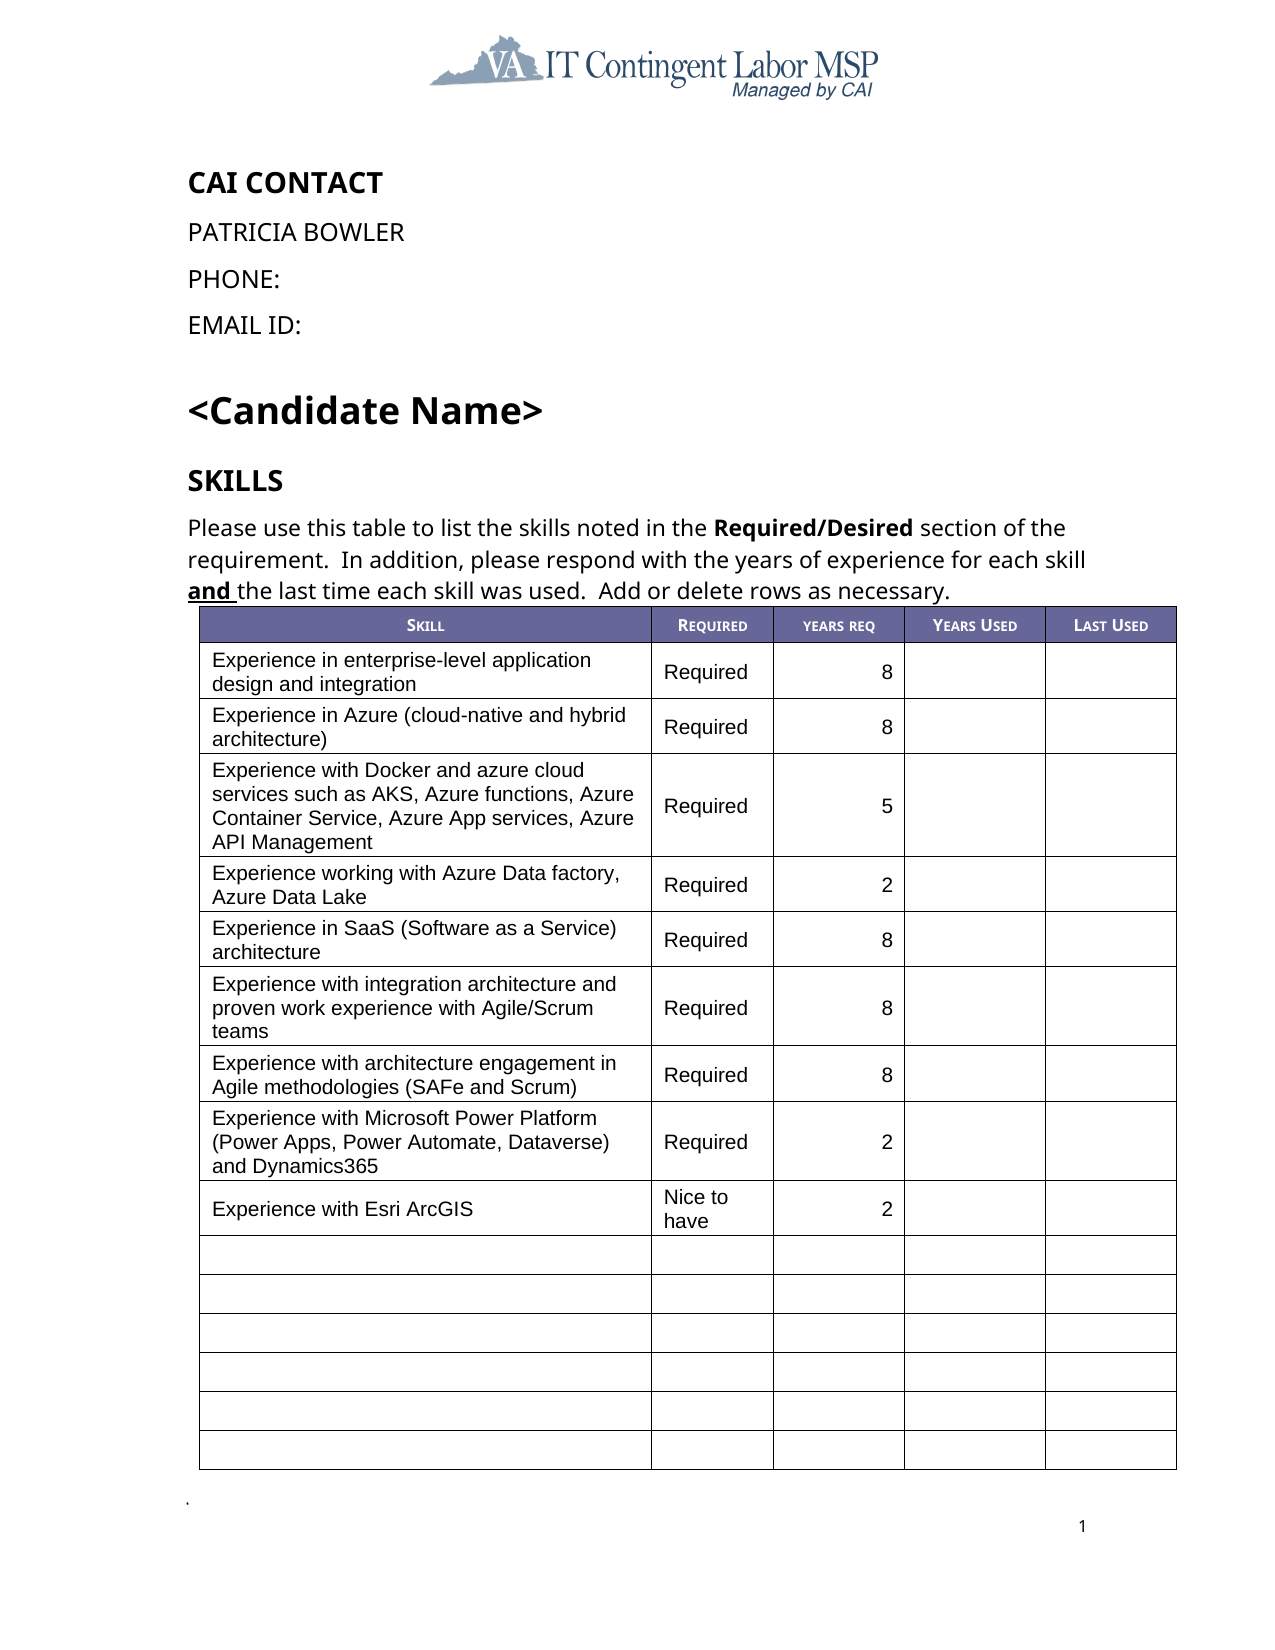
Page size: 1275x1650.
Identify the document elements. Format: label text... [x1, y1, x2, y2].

table_cell [1046, 1102, 1176, 1180]
table_cell [905, 1431, 1045, 1469]
text Please use this table to list the skills noted in the Required/Desired section of the requirement. In addition, please respond with the years of experience for each skill and the last time each skill was used. Add or delete rows as necessary. [187, 512, 1087, 606]
table_cell [652, 1275, 773, 1313]
table_cell 8 [774, 1046, 904, 1101]
table_cell [652, 1431, 773, 1469]
table_cell [652, 1353, 773, 1391]
table_cell [905, 912, 1045, 966]
table_cell Experience with integration architecture and proven work experience with Agile/Scrum teams [200, 967, 651, 1045]
table_cell [200, 1392, 651, 1430]
table_cell [905, 1392, 1045, 1430]
table_cell [774, 1431, 904, 1469]
text PHONE: [187, 261, 1087, 295]
table_cell [200, 1314, 651, 1352]
table_cell Experience working with Azure Data factory, Azure Data Lake [200, 857, 651, 911]
table_cell Experience in Azure (cloud-native and hybrid architecture) [200, 699, 651, 753]
table_cell Experience with architecture engagement in Agile methodologies (SAFe and Scrum) [200, 1046, 651, 1101]
table_cell [1046, 1046, 1176, 1101]
table_cell [905, 1353, 1045, 1391]
table_cell 2 [774, 1181, 904, 1235]
table_cell [905, 1275, 1045, 1313]
table_cell Experience in SaaS (Software as a Service) architecture [200, 912, 651, 966]
table_cell [774, 1275, 904, 1313]
table_cell 8 [774, 699, 904, 753]
subtitle Skills [187, 460, 1087, 500]
table_cell [200, 1236, 651, 1274]
table_cell [1046, 1392, 1176, 1430]
table_cell [774, 1236, 904, 1274]
picture [428, 35, 879, 101]
table_cell [1046, 967, 1176, 1045]
table_cell [1046, 857, 1176, 911]
table_cell [1046, 912, 1176, 966]
table_header Years Used [905, 607, 1045, 642]
table_cell [905, 643, 1045, 697]
table_cell Experience with Microsoft Power Platform (Power Apps, Power Automate, Dataverse) and Dynamics365 [200, 1102, 651, 1180]
table_cell [905, 699, 1045, 753]
table_cell [905, 1046, 1045, 1101]
table_cell Required [652, 1046, 773, 1101]
table_header years req [774, 607, 904, 642]
table_cell [1046, 699, 1176, 753]
table_cell [1046, 1275, 1176, 1313]
table_cell [652, 1392, 773, 1430]
table_cell Required [652, 967, 773, 1045]
table_cell [905, 857, 1045, 911]
table_cell 2 [774, 1102, 904, 1180]
table_cell 5 [774, 754, 904, 856]
table_cell [905, 1236, 1045, 1274]
table_cell Required [652, 699, 773, 753]
table_cell 8 [774, 967, 904, 1045]
text CAI CONTACT [187, 162, 1087, 202]
table_header Skill [200, 607, 651, 642]
table_cell [1046, 1314, 1176, 1352]
table_cell [774, 1392, 904, 1430]
table_cell [905, 1102, 1045, 1180]
table_cell [905, 754, 1045, 856]
table_cell [1046, 1236, 1176, 1274]
table_cell 2 [774, 857, 904, 911]
table_cell Required [652, 754, 773, 856]
table_cell Required [652, 857, 773, 911]
table_cell [652, 1236, 773, 1274]
table_cell Nice to have [652, 1181, 773, 1235]
table_cell [1046, 643, 1176, 697]
table_header Required [652, 607, 773, 642]
table_cell [200, 1353, 651, 1391]
table_cell Required [652, 1102, 773, 1180]
table_cell Required [652, 643, 773, 697]
table_cell Required [652, 912, 773, 966]
table_cell [774, 1314, 904, 1352]
text EMAIL ID: [187, 308, 1087, 342]
table_header Last Used [1046, 607, 1176, 642]
table_cell [1046, 1431, 1176, 1469]
table_cell Experience with Esri ArcGIS [200, 1181, 651, 1235]
table_cell [200, 1431, 651, 1469]
table_cell [774, 1353, 904, 1391]
table_cell [1046, 1181, 1176, 1235]
table_cell Experience with Docker and azure cloud services such as AKS, Azure functions, Azure Container Service, Azure App services, Azure API Management [200, 754, 651, 856]
table_cell [652, 1314, 773, 1352]
table_cell [905, 1181, 1045, 1235]
text <Candidate Name> [187, 384, 1087, 435]
table_cell [200, 1275, 651, 1313]
table_cell Experience in enterprise-level application design and integration [200, 643, 651, 697]
table_cell [1046, 1353, 1176, 1391]
table_cell [905, 967, 1045, 1045]
table_cell [905, 1314, 1045, 1352]
text PATRICIA BOWLER [187, 215, 1087, 249]
table_cell [1046, 754, 1176, 856]
table_cell 8 [774, 643, 904, 697]
table_cell 8 [774, 912, 904, 966]
